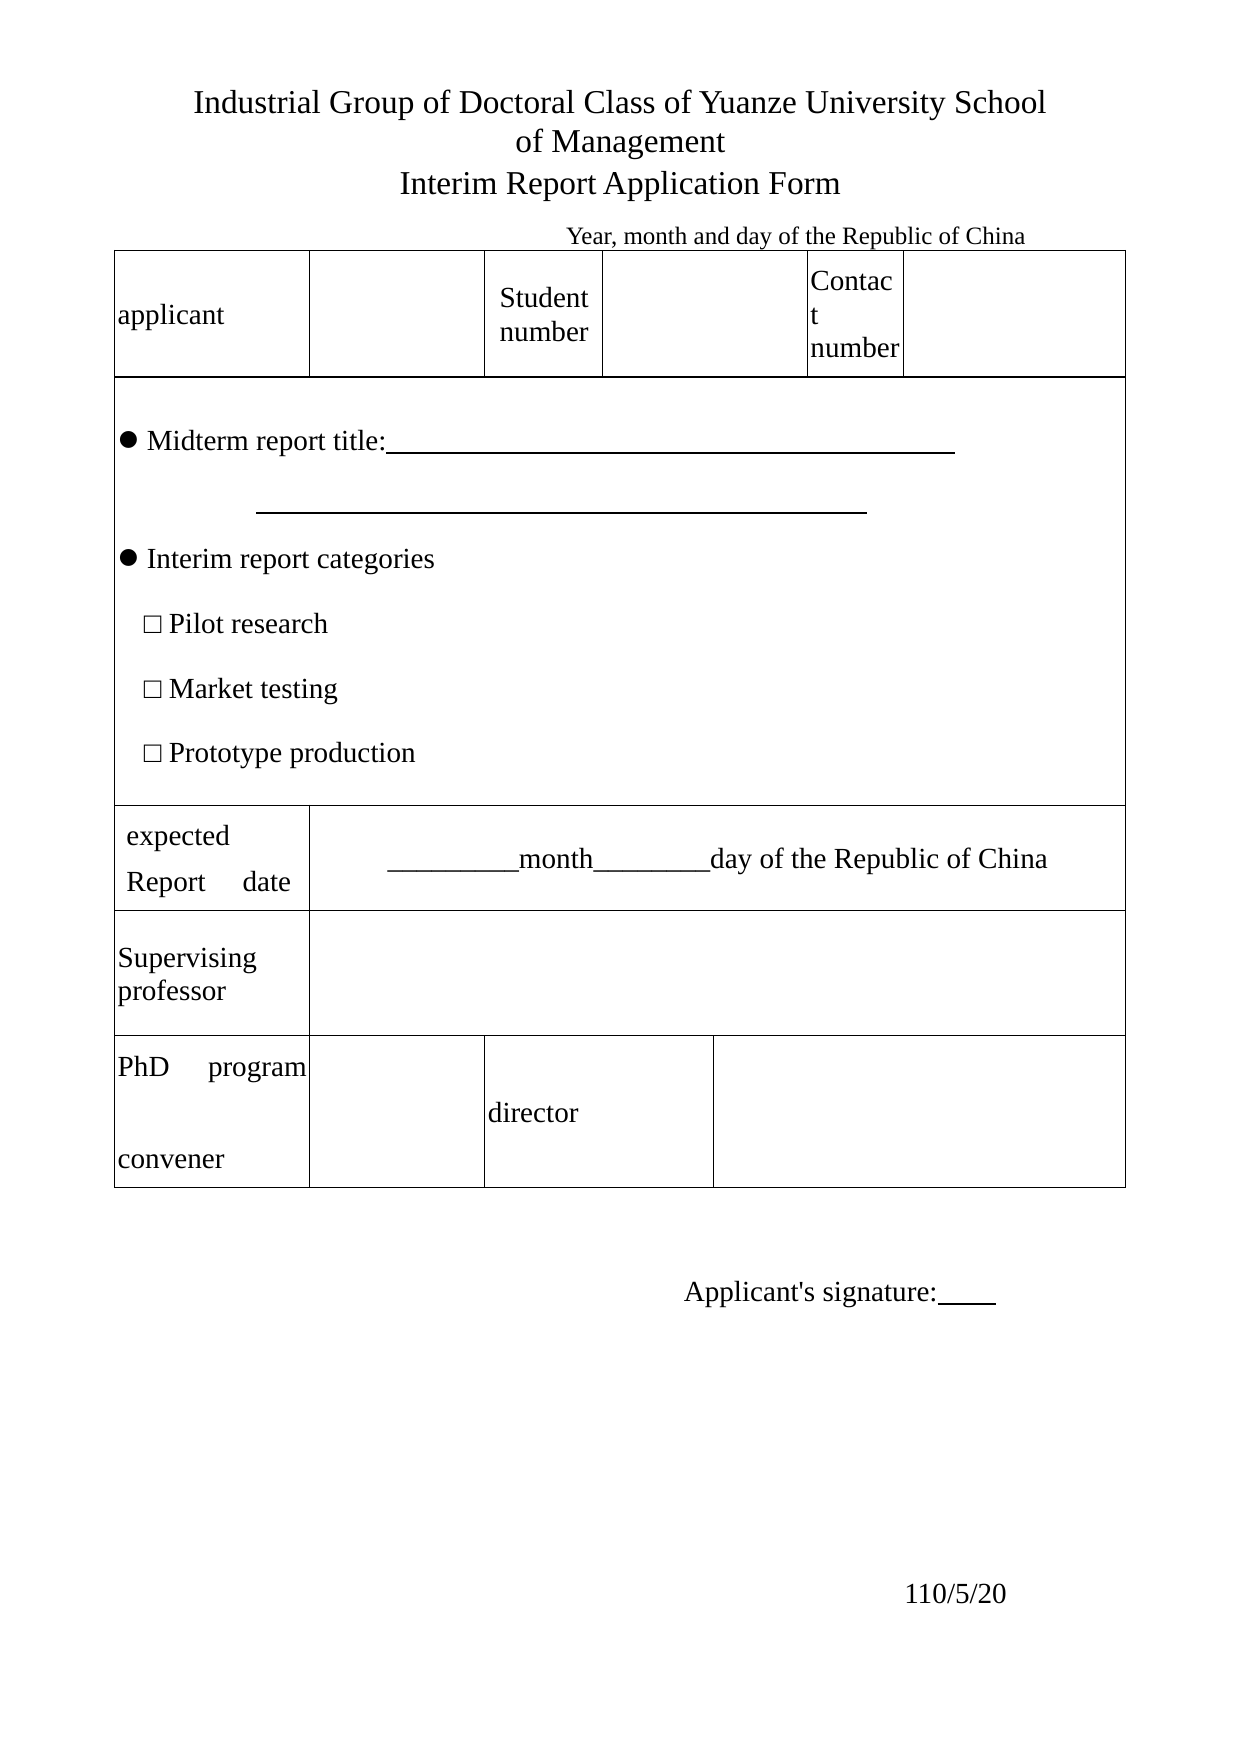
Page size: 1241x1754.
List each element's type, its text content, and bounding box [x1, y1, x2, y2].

table_header [904, 251, 1125, 376]
table_cell Supervising professor [115, 911, 309, 1035]
table_header applicant [115, 251, 309, 376]
table_cell PhD program convener [115, 1036, 309, 1187]
table_cell Midterm report title: Interim report categories □ Pilot research​ □ Market testing □ Prototype production​ [115, 378, 1125, 804]
table_cell expected Report date [115, 806, 309, 910]
table_header [603, 251, 807, 376]
text Industrial Group of Doctoral Class of Yuanze University School of Management [177, 83, 1063, 159]
table_header Contact number [808, 251, 903, 376]
text 110/5/20 [177, 1576, 1007, 1610]
table_header [310, 251, 484, 376]
table_cell [714, 1036, 1125, 1187]
table_cell director [485, 1036, 713, 1187]
table_header Student number [485, 251, 602, 376]
text Applicant's signature: [177, 1274, 1007, 1308]
text Interim Report Application Form [177, 163, 1063, 202]
table_cell _________month________day of the Republic of China [310, 806, 1125, 910]
text Year, month and day of the Republic of China [177, 221, 1025, 250]
table_cell [310, 1036, 484, 1187]
table_cell [310, 911, 1125, 1035]
